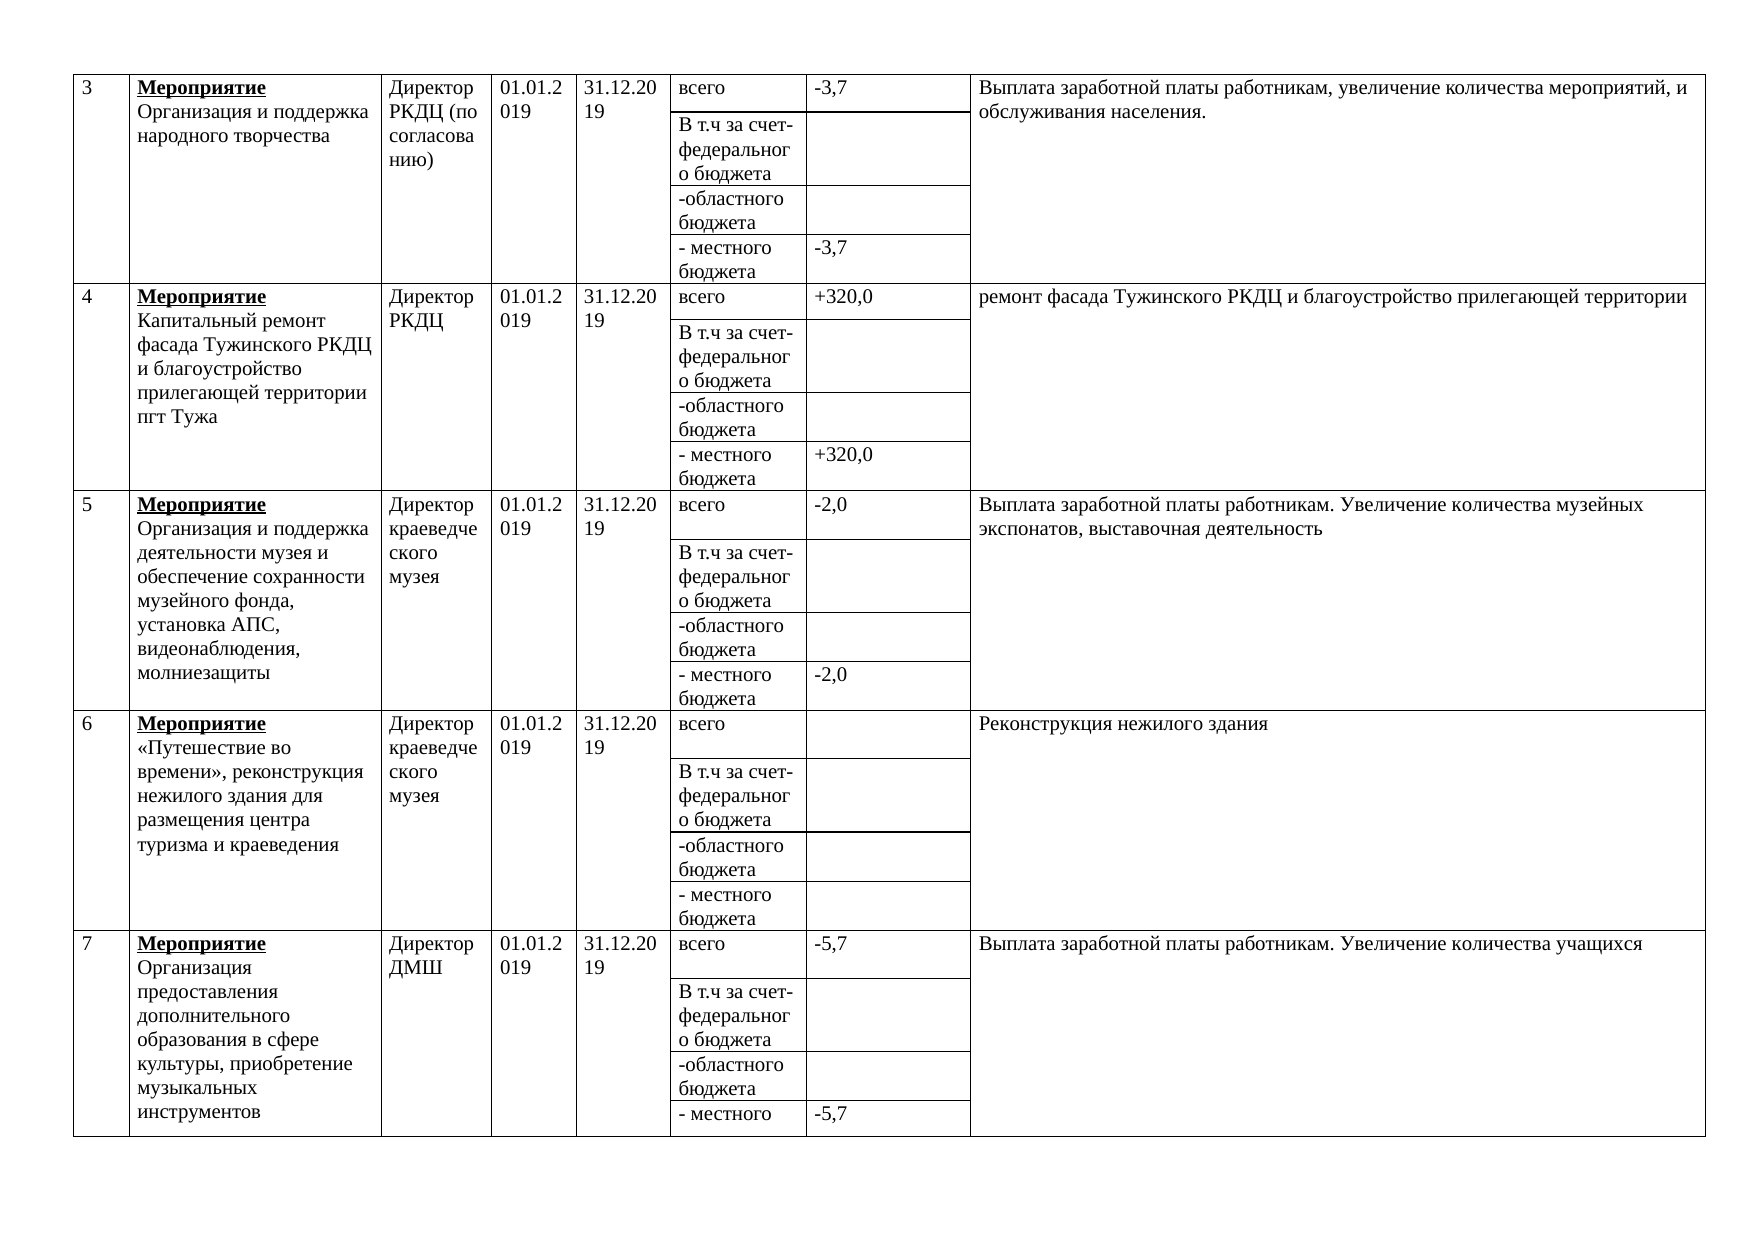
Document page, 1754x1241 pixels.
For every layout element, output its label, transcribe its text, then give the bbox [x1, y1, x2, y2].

table_cell Выплата заработной платы работникам. Увеличение количества учащихся [971, 931, 1705, 1136]
table_cell [807, 393, 970, 441]
table_cell +320,0 [807, 284, 970, 319]
table_cell 31.12.2019 [577, 75, 670, 283]
table_cell Директор краеведческого музея [382, 711, 491, 930]
table_cell 31.12.2019 [577, 284, 670, 490]
table_cell 31.12.2019 [577, 711, 670, 930]
table_cell Директор ДМШ [382, 931, 491, 1136]
table_cell - местного бюджета [671, 662, 806, 710]
table_cell -5,7 [807, 931, 970, 978]
table_cell - местного бюджета [671, 442, 806, 490]
table_cell [807, 711, 970, 758]
table_cell 4 [74, 284, 129, 490]
table_cell ремонт фасада Тужинского РКДЦ и благоустройство прилегающей территории [971, 284, 1705, 490]
table_cell -областного бюджета [671, 613, 806, 661]
table_cell [807, 1052, 970, 1100]
table_cell Директор РКДЦ (по согласованию) [382, 75, 491, 283]
table_cell -2,0 [807, 491, 970, 538]
table_cell Директор РКДЦ [382, 284, 491, 490]
table_cell Выплата заработной платы работникам. Увеличение количества музейных экспонатов, выставочная деятельность [971, 491, 1705, 710]
table_cell -2,0 [807, 662, 970, 710]
table_cell В т.ч за счет-федерального бюджета [671, 979, 806, 1051]
table_cell всего [671, 491, 806, 538]
table_cell [807, 613, 970, 661]
table_cell -областного бюджета [671, 186, 806, 234]
table_cell - местного бюджета [671, 1101, 806, 1136]
table_cell [807, 759, 970, 831]
table_cell Мероприятие Капитальный ремонт фасада Тужинского РКДЦ и благоустройство прилегающей территории пгт Тужа [130, 284, 381, 490]
table_cell -областного бюджета [671, 833, 806, 881]
table_cell 7 [74, 931, 129, 1136]
table_cell [807, 979, 970, 1051]
table_cell 01.01.2019 [492, 284, 576, 490]
table_cell -3,7 [807, 235, 970, 283]
table_cell Выплата заработной платы работникам, увеличение количества мероприятий, и обслуживания населения. [971, 75, 1705, 283]
table_cell [807, 186, 970, 234]
table_cell 31.12.2019 [577, 491, 670, 710]
table_cell [807, 833, 970, 881]
table_cell В т.ч за счет-федерального бюджета [671, 113, 806, 184]
table_cell [807, 882, 970, 930]
table_cell 31.12.2019 [577, 931, 670, 1136]
table_cell Реконструкция нежилого здания [971, 711, 1705, 930]
table_cell всего [671, 931, 806, 978]
table_cell 5 [74, 491, 129, 710]
table_cell 01.01.2019 [492, 931, 576, 1136]
table_cell Мероприятие Организация и поддержка народного творчества [130, 75, 381, 283]
table_cell - местного бюджета [671, 882, 806, 930]
table_cell - местного бюджета [671, 235, 806, 283]
table_cell -областного бюджета [671, 393, 806, 441]
table_cell -3,7 [807, 75, 970, 111]
table_cell 01.01.2019 [492, 75, 576, 283]
table_cell -областного бюджета [671, 1052, 806, 1100]
table_cell +320,0 [807, 442, 970, 490]
table_cell 01.01.2019 [492, 491, 576, 710]
table_cell В т.ч за счет-федерального бюджета [671, 540, 806, 612]
table_cell -5,7 [807, 1101, 970, 1136]
table_cell В т.ч за счет-федерального бюджета [671, 320, 806, 392]
table_cell Директор краеведческого музея [382, 491, 491, 710]
table_cell Мероприятие «Путешествие во времени», реконструкция нежилого здания для размещения центра туризма и краеведения [130, 711, 381, 930]
table_cell всего [671, 711, 806, 758]
table_cell всего [671, 75, 806, 111]
table_cell В т.ч за счет-федерального бюджета [671, 759, 806, 831]
table_cell [807, 540, 970, 612]
table_cell [807, 113, 970, 184]
table_cell 01.01.2019 [492, 711, 576, 930]
table_cell всего [671, 284, 806, 319]
table_cell Мероприятие Организация предоставления дополнительного образования в сфере культуры, приобретение музыкальных инструментов [130, 931, 381, 1136]
table_cell 3 [74, 75, 129, 283]
table_cell Мероприятие Организация и поддержка деятельности музея и обеспечение сохранности музейного фонда, установка АПС, видеонаблюдения, молниезащиты [130, 491, 381, 710]
table_cell [807, 320, 970, 392]
table_cell 6 [74, 711, 129, 930]
